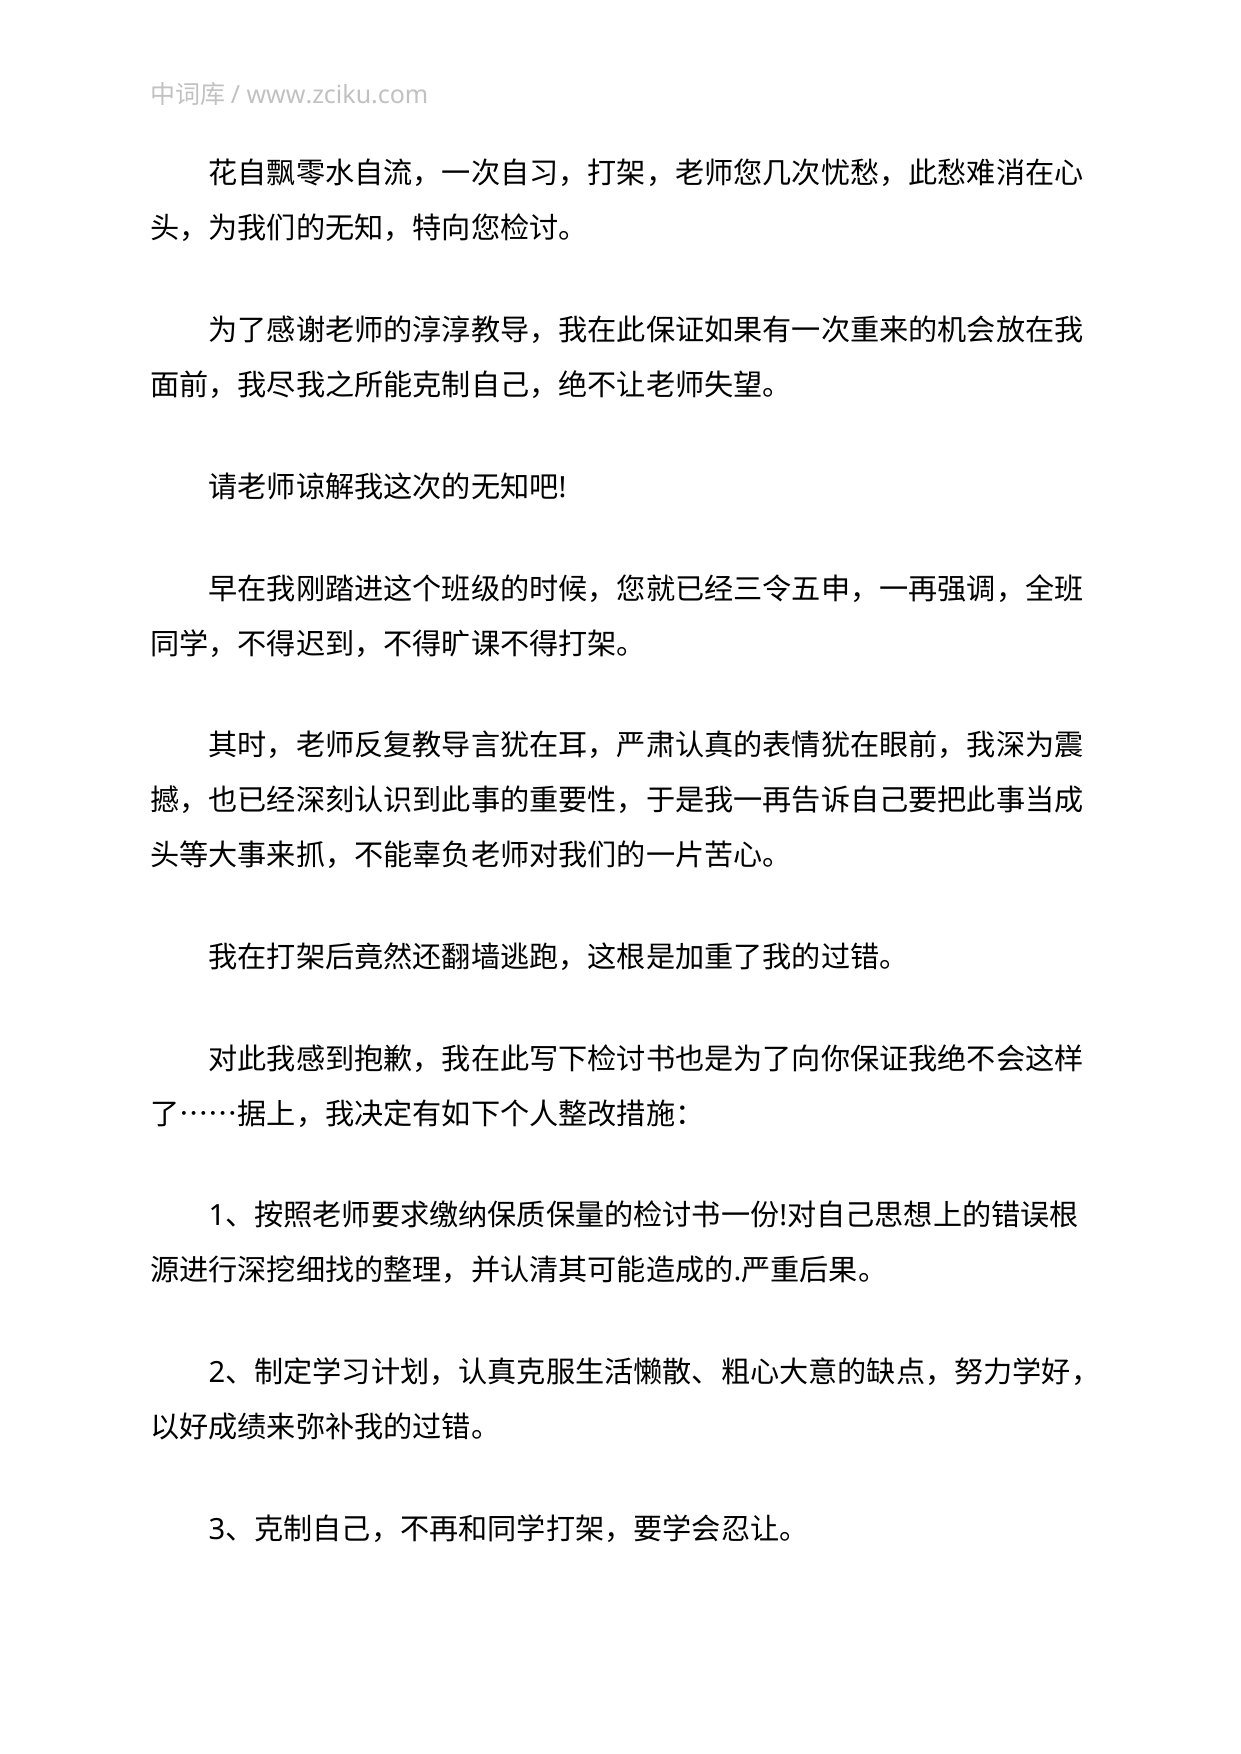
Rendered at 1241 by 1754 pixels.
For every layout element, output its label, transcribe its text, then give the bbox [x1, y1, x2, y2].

text 为了感谢老师的淳淳教导，我在此保证如果有一次重来的机会放在我面前，我尽我之所能克制自己，绝不让老师失望。 [150, 307, 1090, 404]
text 我在打架后竟然还翻墙逃跑，这根是加重了我的过错。 [150, 933, 1090, 976]
text 3、克制自己，不再和同学打架，要学会忍让。 [150, 1506, 1090, 1548]
text 2、制定学习计划，认真克服生活懒散、粗心大意的缺点，努力学好，以好成绩来弥补我的过错。 [150, 1349, 1090, 1446]
text 其时，老师反复教导言犹在耳，严肃认真的表情犹在眼前，我深为震撼，也已经深刻认识到此事的重要性，于是我一再告诉自己要把此事当成头等大事来抓，不能辜负老师对我们的一片苦心。 [150, 722, 1090, 874]
text 花自飘零水自流，一次自习，打架，老师您几次忧愁，此愁难消在心头，为我们的无知，特向您检讨。 [150, 150, 1090, 247]
text 请老师谅解我这次的无知吧! [150, 463, 1090, 506]
text 1、按照老师要求缴纳保质保量的检讨书一份!对自己思想上的错误根源进行深挖细找的整理，并认清其可能造成的.严重后果。 [150, 1192, 1090, 1289]
text 对此我感到抱歉，我在此写下检讨书也是为了向你保证我绝不会这样了……据上，我决定有如下个人整改措施： [150, 1035, 1090, 1132]
text 早在我刚踏进这个班级的时候，您就已经三令五申，一再强调，全班同学，不得迟到，不得旷课不得打架。 [150, 565, 1090, 662]
